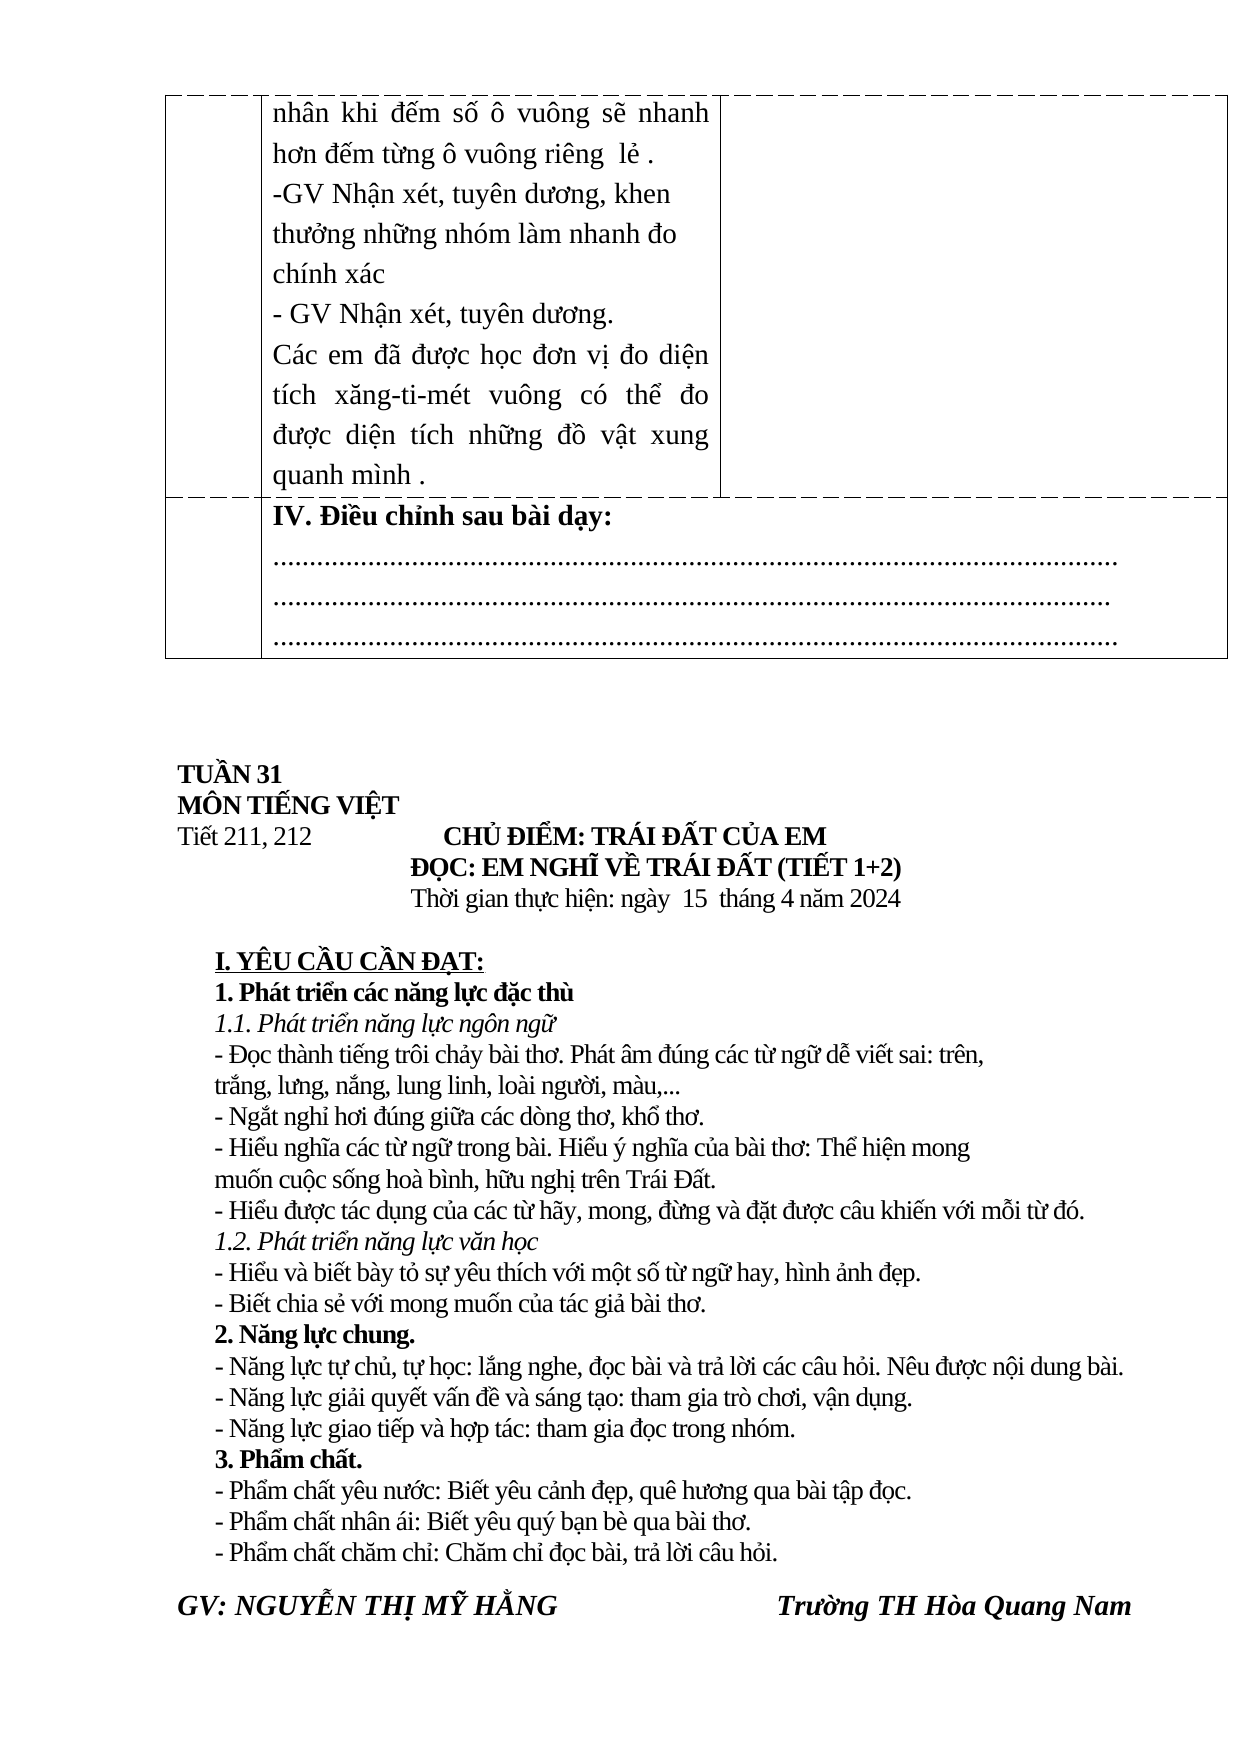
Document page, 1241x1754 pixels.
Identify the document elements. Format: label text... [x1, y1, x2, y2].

text - Hiểu được tác dụng của các từ hãy, mong, đừng và đặt được câu khiến với mỗi từ đó. [177, 1194, 1135, 1225]
text - Đọc thành tiếng trôi chảy bài thơ. Phát âm đúng các từ ngữ dễ viết sai: trên, [177, 1038, 1135, 1069]
text - Hiểu và biết bày tỏ sự yêu thích với một số từ ngữ hay, hình ảnh đẹp. [177, 1256, 1135, 1287]
text - Hiểu nghĩa các từ ngữ trong bài. Hiểu ý nghĩa của bài thơ: Thể hiện mong [177, 1132, 1135, 1163]
table_cell IV. Điều chỉnh sau bài dạy: .................................................................................................................... ................................................................................................................... .................................................................................................................... [262, 497, 1227, 658]
text - Năng lực giao tiếp và hợp tác: tham gia đọc trong nhóm. [177, 1412, 1135, 1443]
text Tiết 211, 212 CHỦ ĐIỂM: TRÁI ĐẤT CỦA EM [177, 820, 1135, 851]
text I. YÊU CẦU CẦN ĐẠT: [177, 945, 1135, 976]
text - Năng lực giải quyết vấn đề và sáng tạo: tham gia trò chơi, vận dụng. [177, 1381, 1135, 1412]
text - Biết chia sẻ với mong muốn của tác giả bài thơ. [177, 1287, 1135, 1318]
text muốn cuộc sống hoà bình, hữu nghị trên Trái Đất. [177, 1163, 1135, 1194]
text Thời gian thực hiện: ngày 15 tháng 4 năm 2024 [177, 882, 1135, 913]
text - Năng lực tự chủ, tự học: lắng nghe, đọc bài và trả lời các câu hỏi. Nêu được nội dung bài. [177, 1349, 1135, 1381]
table_cell [166, 497, 261, 658]
text 2. Năng lực chung. [177, 1318, 1135, 1349]
text - Phẩm chất nhân ái: Biết yêu quý bạn bè qua bài thơ. [177, 1505, 1135, 1536]
text 3. Phẩm chất. [177, 1443, 1135, 1474]
text 1.1. Phát triển năng lực ngôn ngữ [177, 1007, 1135, 1038]
text - Phẩm chất chăm chỉ: Chăm chỉ đọc bài, trả lời câu hỏi. [177, 1536, 1135, 1568]
text - Ngắt nghỉ hơi đúng giữa các dòng thơ, khổ thơ. [177, 1100, 1135, 1132]
table_cell [166, 95, 261, 497]
text MÔN TIẾNG VIỆT [177, 789, 1135, 820]
text 1. Phát triển các năng lực đặc thù [177, 976, 1135, 1007]
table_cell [721, 95, 1227, 497]
text 1.2. Phát triển năng lực văn học [177, 1225, 1135, 1256]
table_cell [262, 95, 720, 497]
text ĐỌC: EM NGHĨ VỀ TRÁI ĐẤT (TIẾT 1+2) [177, 851, 1135, 882]
text - Phẩm chất yêu nước: Biết yêu cảnh đẹp, quê hương qua bài tập đọc. [177, 1474, 1135, 1505]
text trắng, lưng, nắng, lung linh, loài người, màu,... [177, 1069, 1135, 1100]
text TUẦN 31 [177, 758, 1135, 789]
